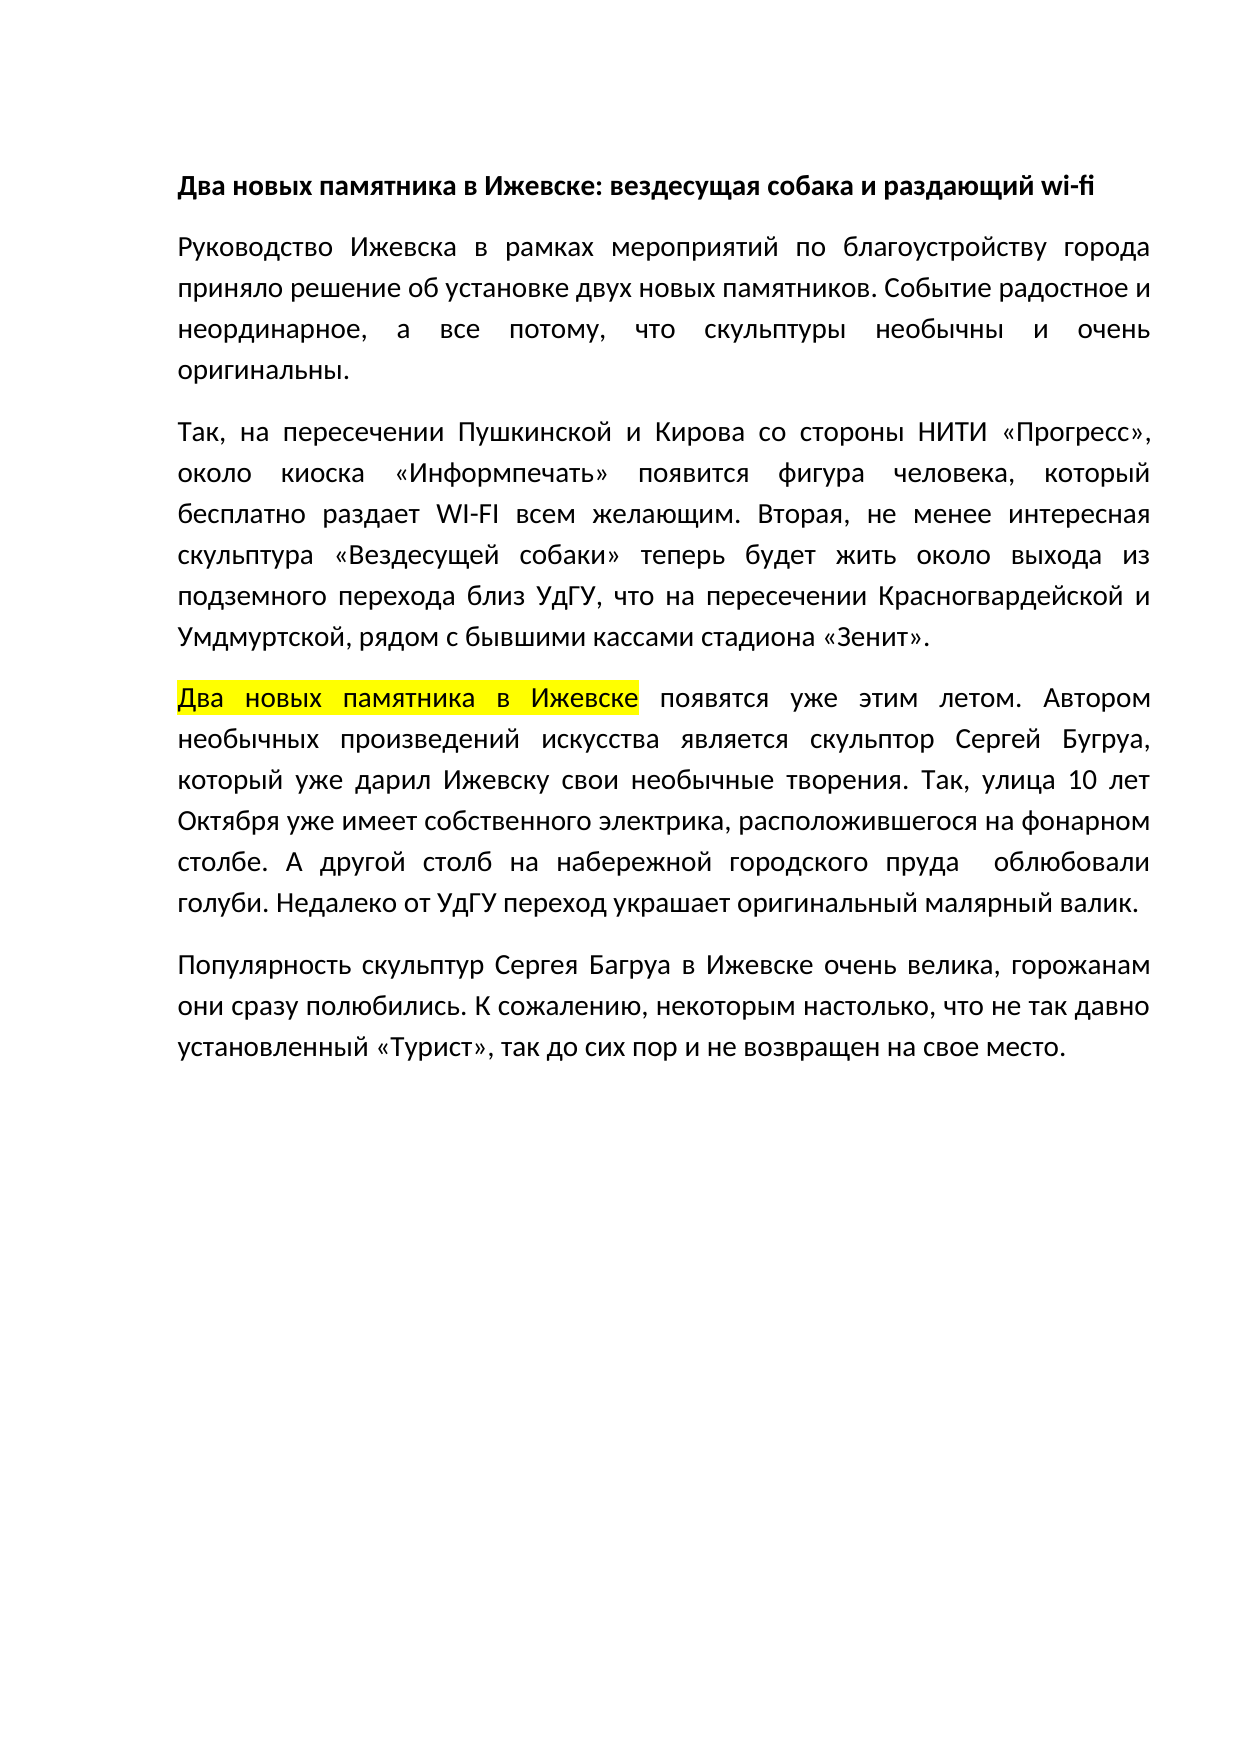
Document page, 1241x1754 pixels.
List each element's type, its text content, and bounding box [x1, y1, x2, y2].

text Так, на пересечении Пушкинской и Кирова со стороны НИТИ «Прогресс», около киоска «Информпечать» появится фигура человека, который бесплатно раздает WI-FI всем желающим. Вторая, не менее интересная скульптура «Вездесущей собаки» теперь будет жить около выхода из подземного перехода близ УдГУ, что на пересечении Красногвардейской и Умдмуртской, рядом с бывшими кассами стадиона «Зенит». [177, 413, 1152, 653]
text Руководство Ижевска в рамках мероприятий по благоустройству города приняло решение об установке двух новых памятников. Событие радостное и неординарное, а все потому, что скульптуры необычны и очень оригинальны. [177, 228, 1152, 387]
text Два новых памятника в Ижевске: вездесущая собака и раздающий wi-fi [177, 167, 1152, 202]
text Два новых памятника в Ижевске появятся уже этим летом. Автором необычных произведений искусства является скульптор Сергей Бугруа, который уже дарил Ижевску свои необычные творения. Так, улица 10 лет Октября уже имеет собственного электрика, расположившегося на фонарном столбе. А другой столб на набережной городского пруда облюбовали голуби. Недалеко от УдГУ переход украшает оригинальный малярный валик. [177, 679, 1152, 920]
text Популярность скульптур Сергея Багруа в Ижевске очень велика, горожанам они сразу полюбились. К сожалению, некоторым настолько, что не так давно установленный «Турист», так до сих пор и не возвращен на свое место. [177, 946, 1152, 1063]
